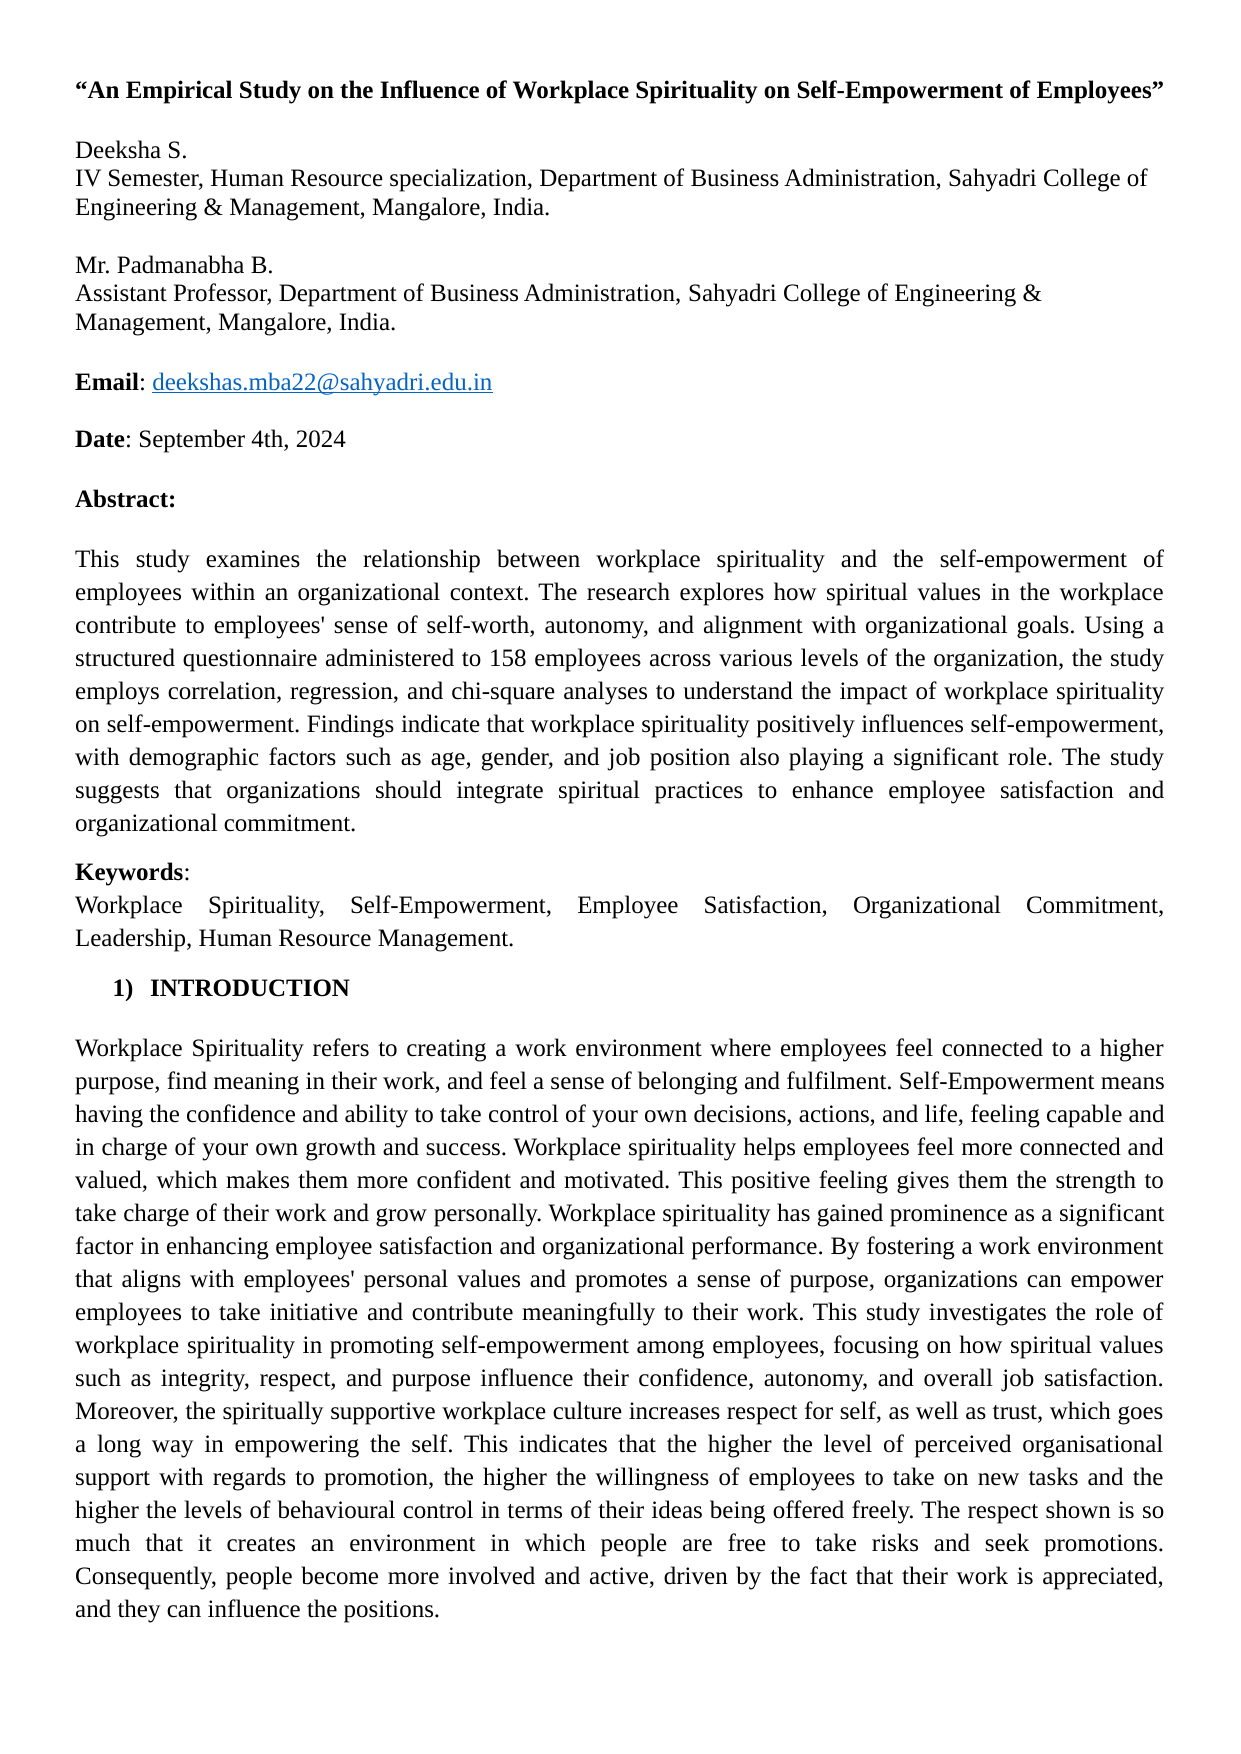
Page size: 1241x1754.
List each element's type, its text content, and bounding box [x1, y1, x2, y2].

text Email: deekshas.mba22@sahyadri.edu.in [75, 336, 1165, 395]
text This study examines the relationship between workplace spirituality and the self-empowerment of employees within an organizational context. The research explores how spiritual values in the workplace contribute to employees' sense of self-worth, autonomy, and alignment with organizational goals. Using a structured questionnaire administered to 158 employees across various levels of the organization, the study employs correlation, regression, and chi-square analyses to understand the impact of workplace spirituality on self-empowerment. Findings indicate that workplace spirituality positively influences self-empowerment, with demographic factors such as age, gender, and job position also playing a significant role. The study suggests that organizations should integrate spiritual practices to enhance employee satisfaction and organizational commitment. [75, 544, 1165, 837]
text Deeksha S. [75, 135, 1165, 163]
text Workplace Spirituality refers to creating a work environment where employees feel connected to a higher purpose, find meaning in their work, and feel a sense of belonging and fulfilment. Self-Empowerment means having the confidence and ability to take control of your own decisions, actions, and life, feeling capable and in charge of your own growth and success. Workplace spirituality helps employees feel more connected and valued, which makes them more confident and motivated. This positive feeling gives them the strength to take charge of their work and grow personally. Workplace spirituality has gained prominence as a significant factor in enhancing employee satisfaction and organizational performance. By fostering a work environment that aligns with employees' personal values and promotes a sense of purpose, organizations can empower employees to take initiative and contribute meaningfully to their work. This study investigates the role of workplace spirituality in promoting self-empowerment among employees, focusing on how spiritual values such as integrity, respect, and purpose influence their confidence, autonomy, and overall job satisfaction. Moreover, the spiritually supportive workplace culture increases respect for self, as well as trust, which goes a long way in empowering the self. This indicates that the higher the level of perceived organisational support with regards to promotion, the higher the willingness of employees to take on new tasks and the higher the levels of behavioural control in terms of their ideas being offered freely. The respect shown is so much that it creates an environment in which people are free to take risks and seek promotions. Consequently, people become more involved and active, driven by the fact that their work is appreciated, and they can influence the positions. [75, 1033, 1165, 1623]
text “An Empirical Study on the Influence of Workplace Spirituality on Self-Empowerment of Employees” [75, 75, 1165, 104]
text Abstract: [75, 484, 1165, 513]
text Mr. Padmanabha B. [75, 250, 1165, 278]
text Date: September 4th, 2024 [75, 424, 1165, 453]
list INTRODUCTION [112, 973, 1165, 1002]
text Assistant Professor, Department of Business Administration, Sahyadri College of Engineering & Management, Mangalore, India. [75, 278, 1165, 336]
text IV Semester, Human Resource specialization, Department of Business Administration, Sahyadri College of Engineering & Management, Mangalore, India. [75, 163, 1165, 221]
text Keywords: Workplace Spirituality, Self-Empowerment, Employee Satisfaction, Organizational Commitment, Leadership, Human Resource Management. [75, 857, 1165, 952]
